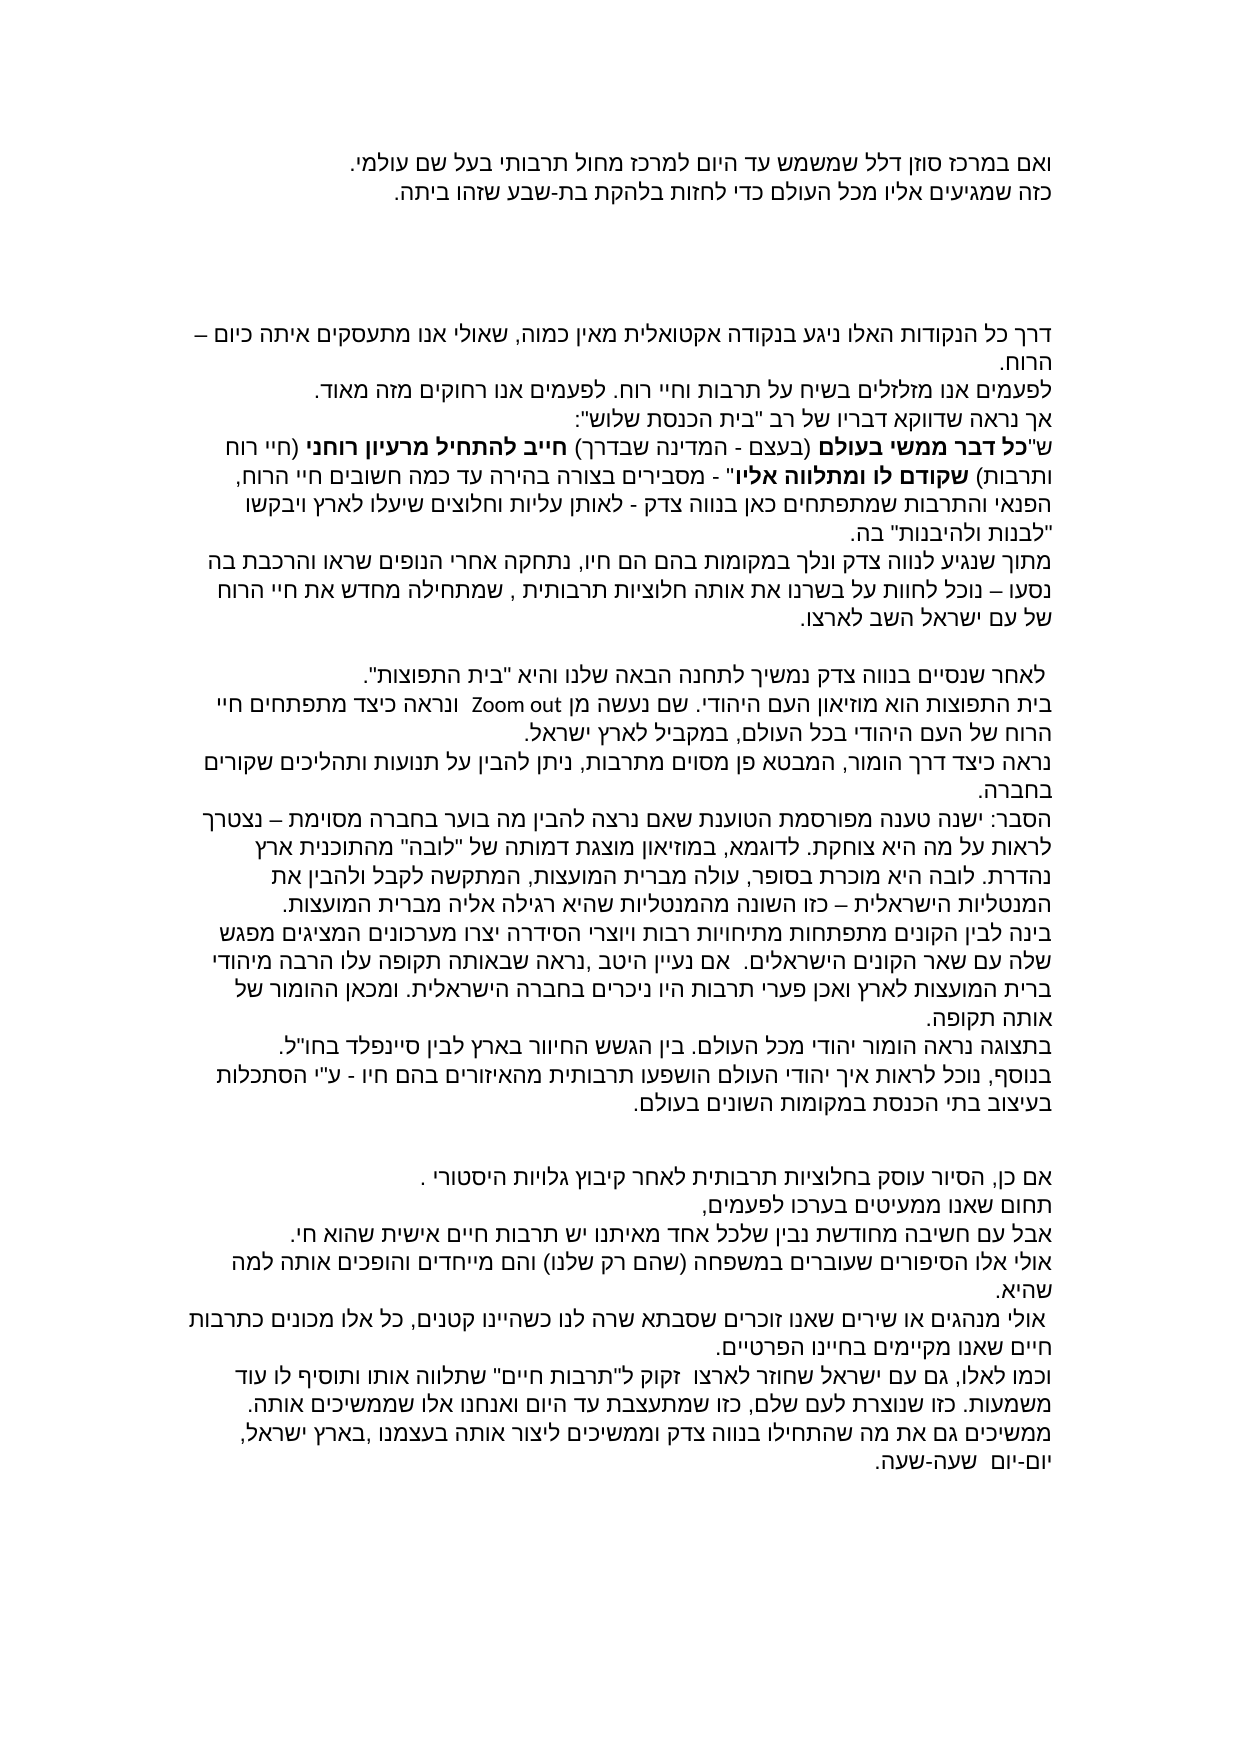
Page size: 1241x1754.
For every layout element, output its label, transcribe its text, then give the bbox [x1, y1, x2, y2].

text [187, 150, 1053, 1116]
text אם כן, הסיור עוסק בחלוציות תרבותית לאחר קיבוץ גלויות היסטורי . תחום שאנו ממעיטים בערכו לפעמים, אבל עם חשיבה מחודשת נבין שלכל אחד מאיתנו יש תרבות חיים אישית שהוא חי. אולי אלו הסיפורים שעוברים במשפחה (שהם רק שלנו) והם מייחדים והופכים אותה למה שהיא. אולי מנהגים או שירים שאנו זוכרים שסבתא שרה לנו כשהיינו קטנים, כל אלו מכונים כתרבות חיים שאנו מקיימים בחיינו הפרטיים. וכמו לאלו, גם עם ישראל שחוזר לארצו זקוק ל"תרבות חיים" שתלווה אותו ותוסיף לו עוד משמעות. כזו שנוצרת לעם שלם, כזו שמתעצבת עד היום ואנחנו אלו שממשיכים אותה. ממשיכים גם את מה שהתחילו בנווה צדק וממשיכים ליצור אותה בעצמנו ,בארץ ישראל, יום-יום שעה-שעה. [187, 1135, 1053, 1474]
